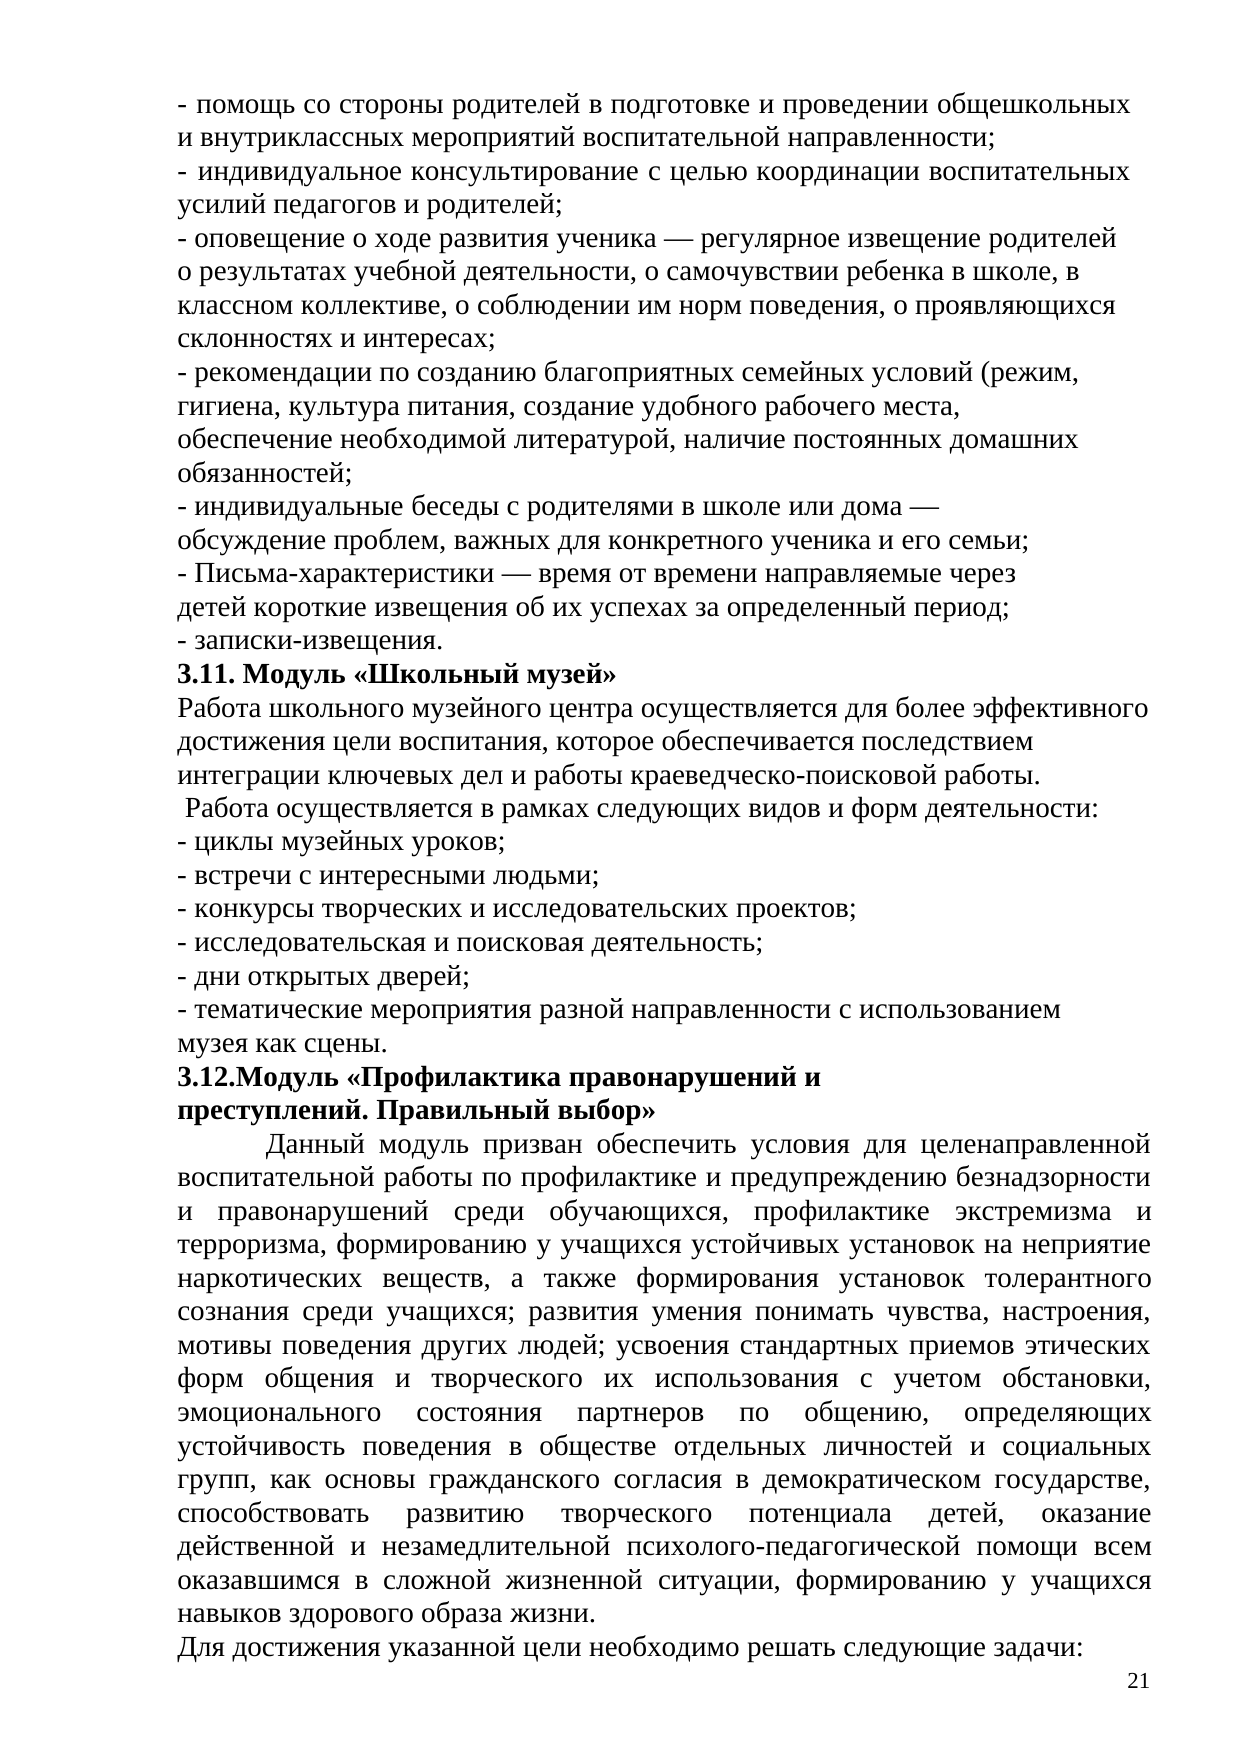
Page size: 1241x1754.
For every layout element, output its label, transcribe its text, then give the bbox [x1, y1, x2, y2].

list исследовательская и поисковая деятельность; [177, 924, 1228, 958]
list рекомендации по созданию благоприятных семейных условий (режим, гигиена, культура питания, создание удобного рабочего места, обеспечение необходимой литературой, наличие постоянных домашних обязанностей; [177, 354, 1115, 488]
list конкурсы творческих и исследовательских проектов; [177, 891, 1228, 924]
list тематические мероприятия разной направленности с использованием музея как сцены. [177, 991, 1138, 1058]
text Работа осуществляется в рамках следующих видов и форм деятельности: [184, 790, 1228, 824]
text Данный модуль призван обеспечить условия для целенаправленной воспитательной работы по профилактике и предупреждению безнадзорности и правонарушений среди обучающихся, профилактике экстремизма и терроризма, формированию у учащихся устойчивых установок на неприятие наркотических веществ, а также формирования установок толерантного сознания среди учащихся; развития умения понимать чувства, настроения, мотивы поведения других людей; усвоения стандартных приемов этических форм общения и творческого их использования с учетом обстановки, эмоционального состояния партнеров по общению, определяющих устойчивость поведения в обществе отдельных личностей и социальных групп, как основы гражданского согласия в демократическом государстве, способствовать развитию творческого потенциала детей, оказание действенной и незамедлительной психолого-педагогической помощи всем оказавшимся в сложной жизненной ситуации, формированию у учащихся навыков здорового образа жизни. [177, 1126, 1152, 1629]
list оповещение о ходе развития ученика — регулярное извещение родителей о результатах учебной деятельности, о самочувствии ребенка в школе, в классном коллективе, о соблюдении им норм поведения, о проявляющихся склонностях и интересах; [177, 220, 1133, 354]
list индивидуальные беседы с родителями в школе или дома — обсуждение проблем, важных для конкретного ученика и его семьи; [177, 488, 1091, 555]
list Письма-характеристики — время от времени направляемые через детей короткие извещения об их успехах за определенный период; [177, 555, 1090, 622]
list индивидуальное консультирование c целью координации воспитательных усилий педагогов и родителей; [177, 153, 1133, 220]
text Для достижения указанной цели необходимо решать следующие задачи: [177, 1629, 1228, 1662]
list записки-извещения. [177, 622, 1228, 656]
list дни открытых дверей; [177, 958, 1228, 991]
list циклы музейных уроков; [177, 824, 1228, 857]
list встречи с интересными людьми; [177, 857, 1228, 891]
list Модуль «Школьный музей» [177, 656, 1228, 690]
list Модуль «Профилактика правонарушений и преступлений. Правильный выбор» [177, 1059, 1018, 1126]
list помощь со стороны родителей в подготовке и проведении общешкольных и внутриклассных мероприятий воспитательной направленности; [177, 86, 1133, 153]
text Работа школьного музейного центра осуществляется для более эффективного достижения цели воспитания, которое обеспечивается последствием интеграции ключевых дел и работы краеведческо-поисковой работы. [177, 690, 1151, 790]
